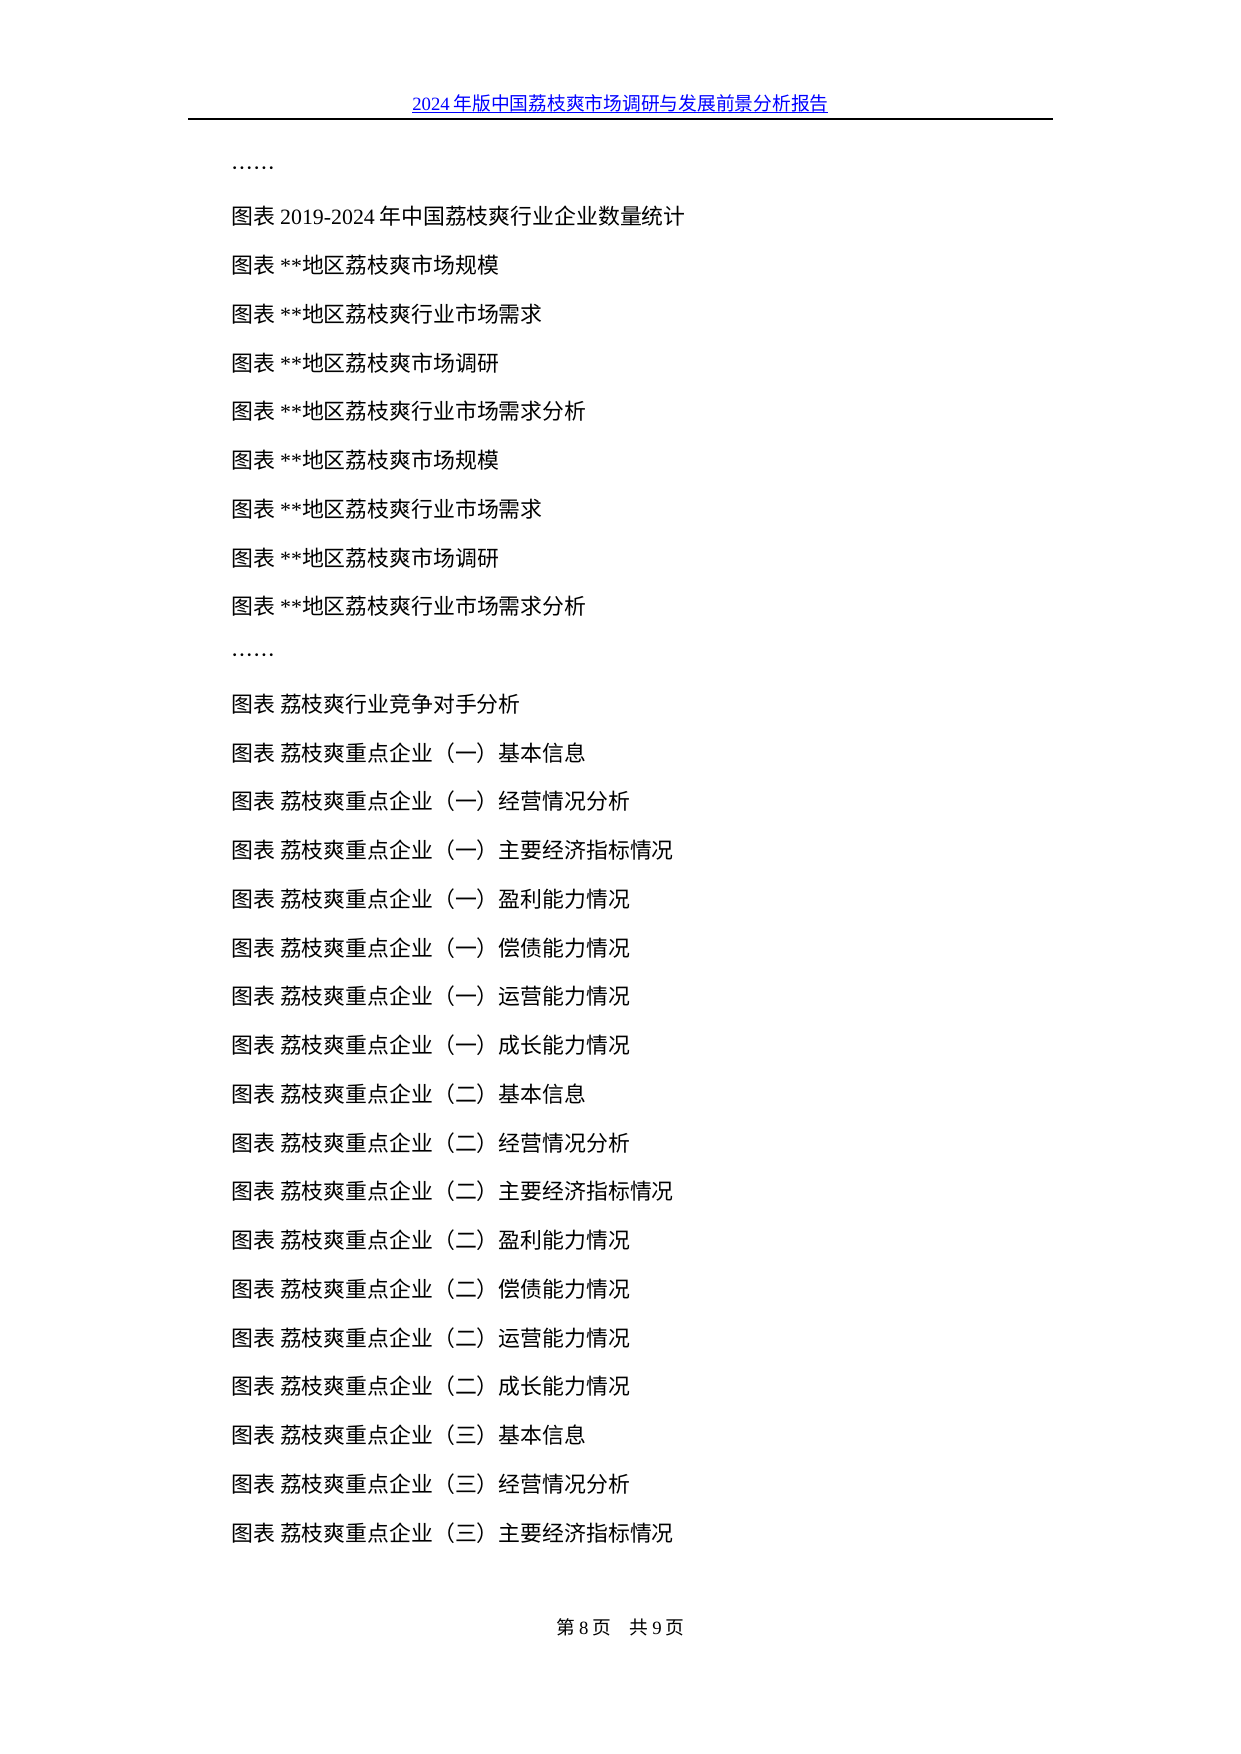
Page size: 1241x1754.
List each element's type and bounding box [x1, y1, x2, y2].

text [187, 150, 1053, 1548]
